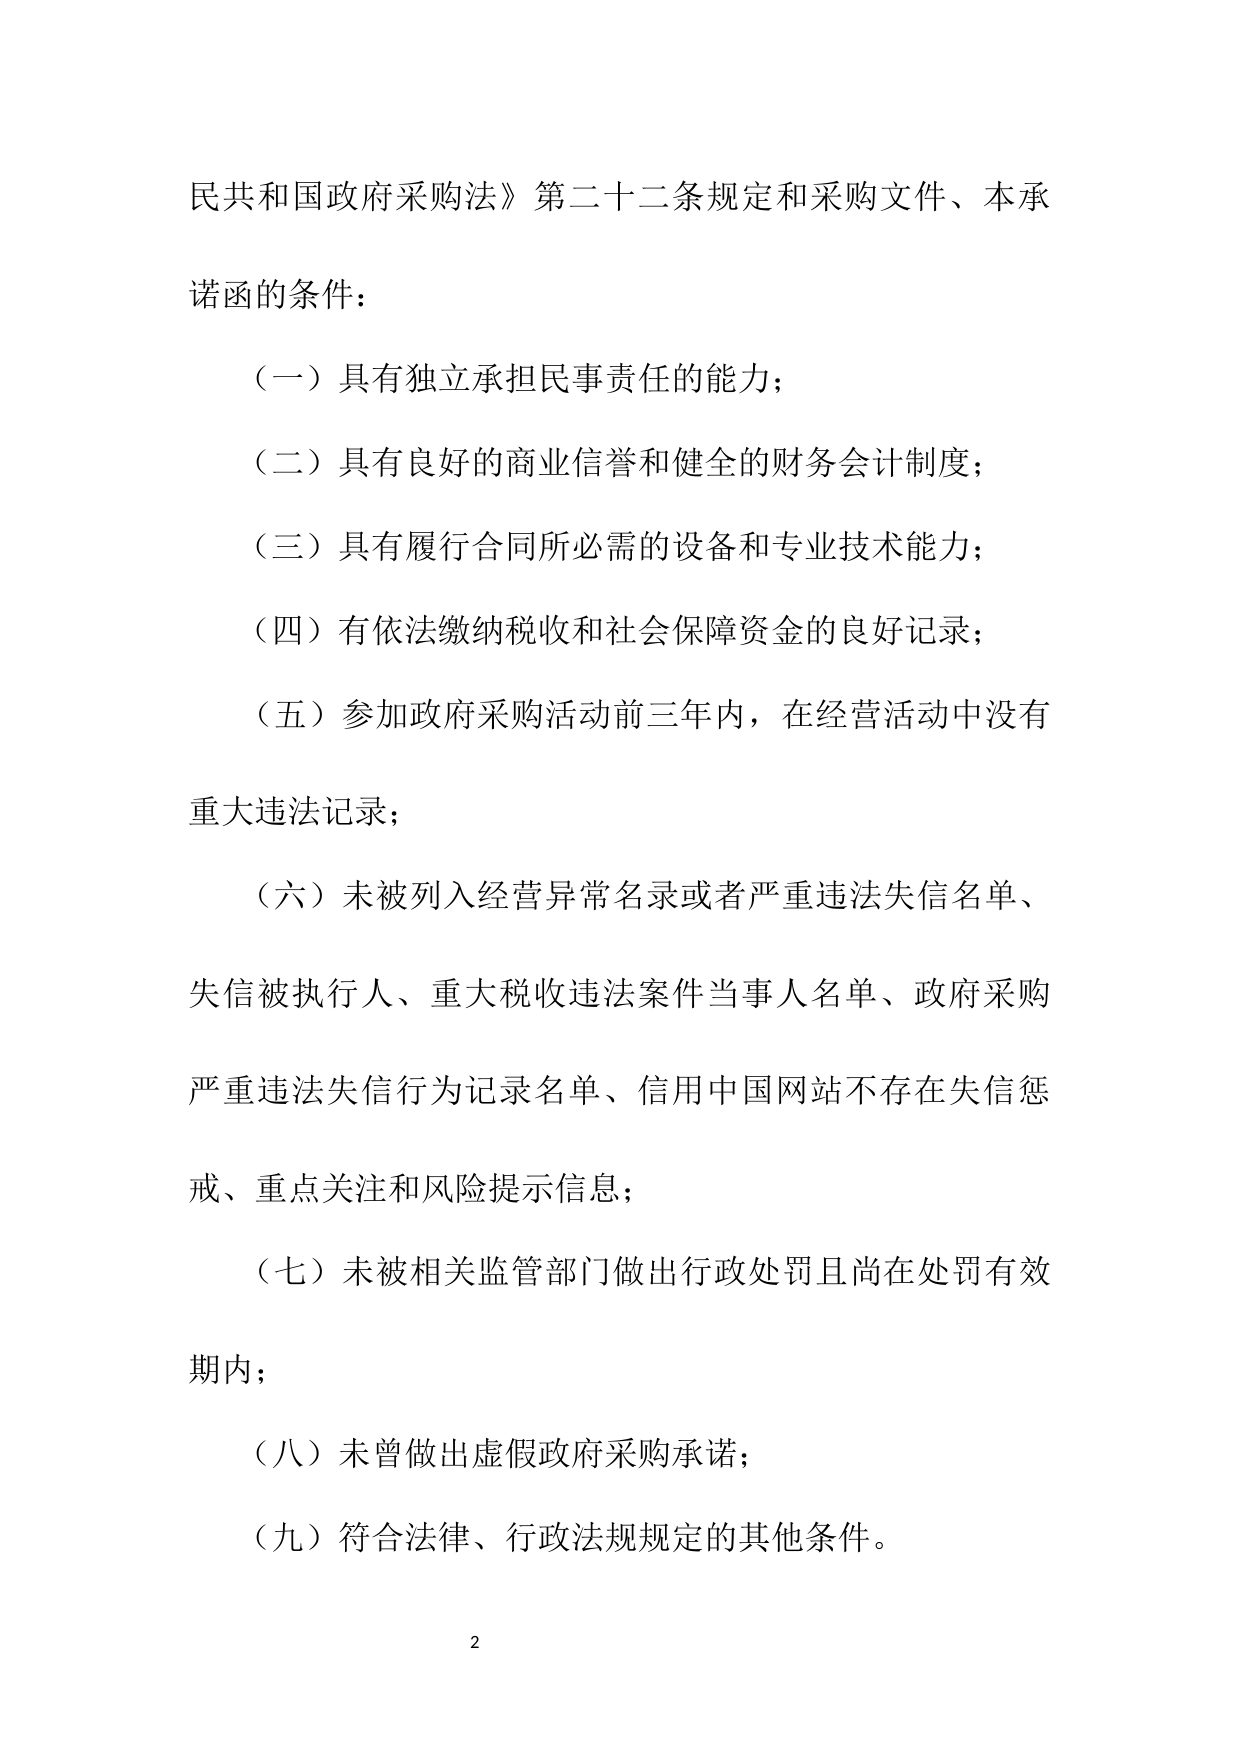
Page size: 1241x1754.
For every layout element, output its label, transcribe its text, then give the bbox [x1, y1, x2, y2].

text （七）未被相关监管部门做出行政处罚且尚在处罚有效期内； [187, 1237, 1053, 1400]
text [187, 162, 1053, 324]
text （一）具有独立承担民事责任的能力； [187, 343, 1053, 408]
text （三）具有履行合同所必需的设备和专业技术能力； [187, 511, 1053, 576]
text （九）符合法律、行政法规规定的其他条件。 [187, 1503, 1053, 1568]
text （八）未曾做出虚假政府采购承诺； [187, 1419, 1053, 1484]
text （二）具有良好的商业信誉和健全的财务会计制度； [187, 427, 1053, 492]
text （五）参加政府采购活动前三年内，在经营活动中没有重大违法记录； [187, 679, 1053, 842]
text （六）未被列入经营异常名录或者严重违法失信名单、失信被执行人、重大税收违法案件当事人名单、政府采购严重违法失信行为记录名单、信用中国网站不存在失信惩戒、重点关注和风险提示信息； [187, 861, 1053, 1218]
text （四）有依法缴纳税收和社会保障资金的良好记录； [187, 595, 1053, 660]
